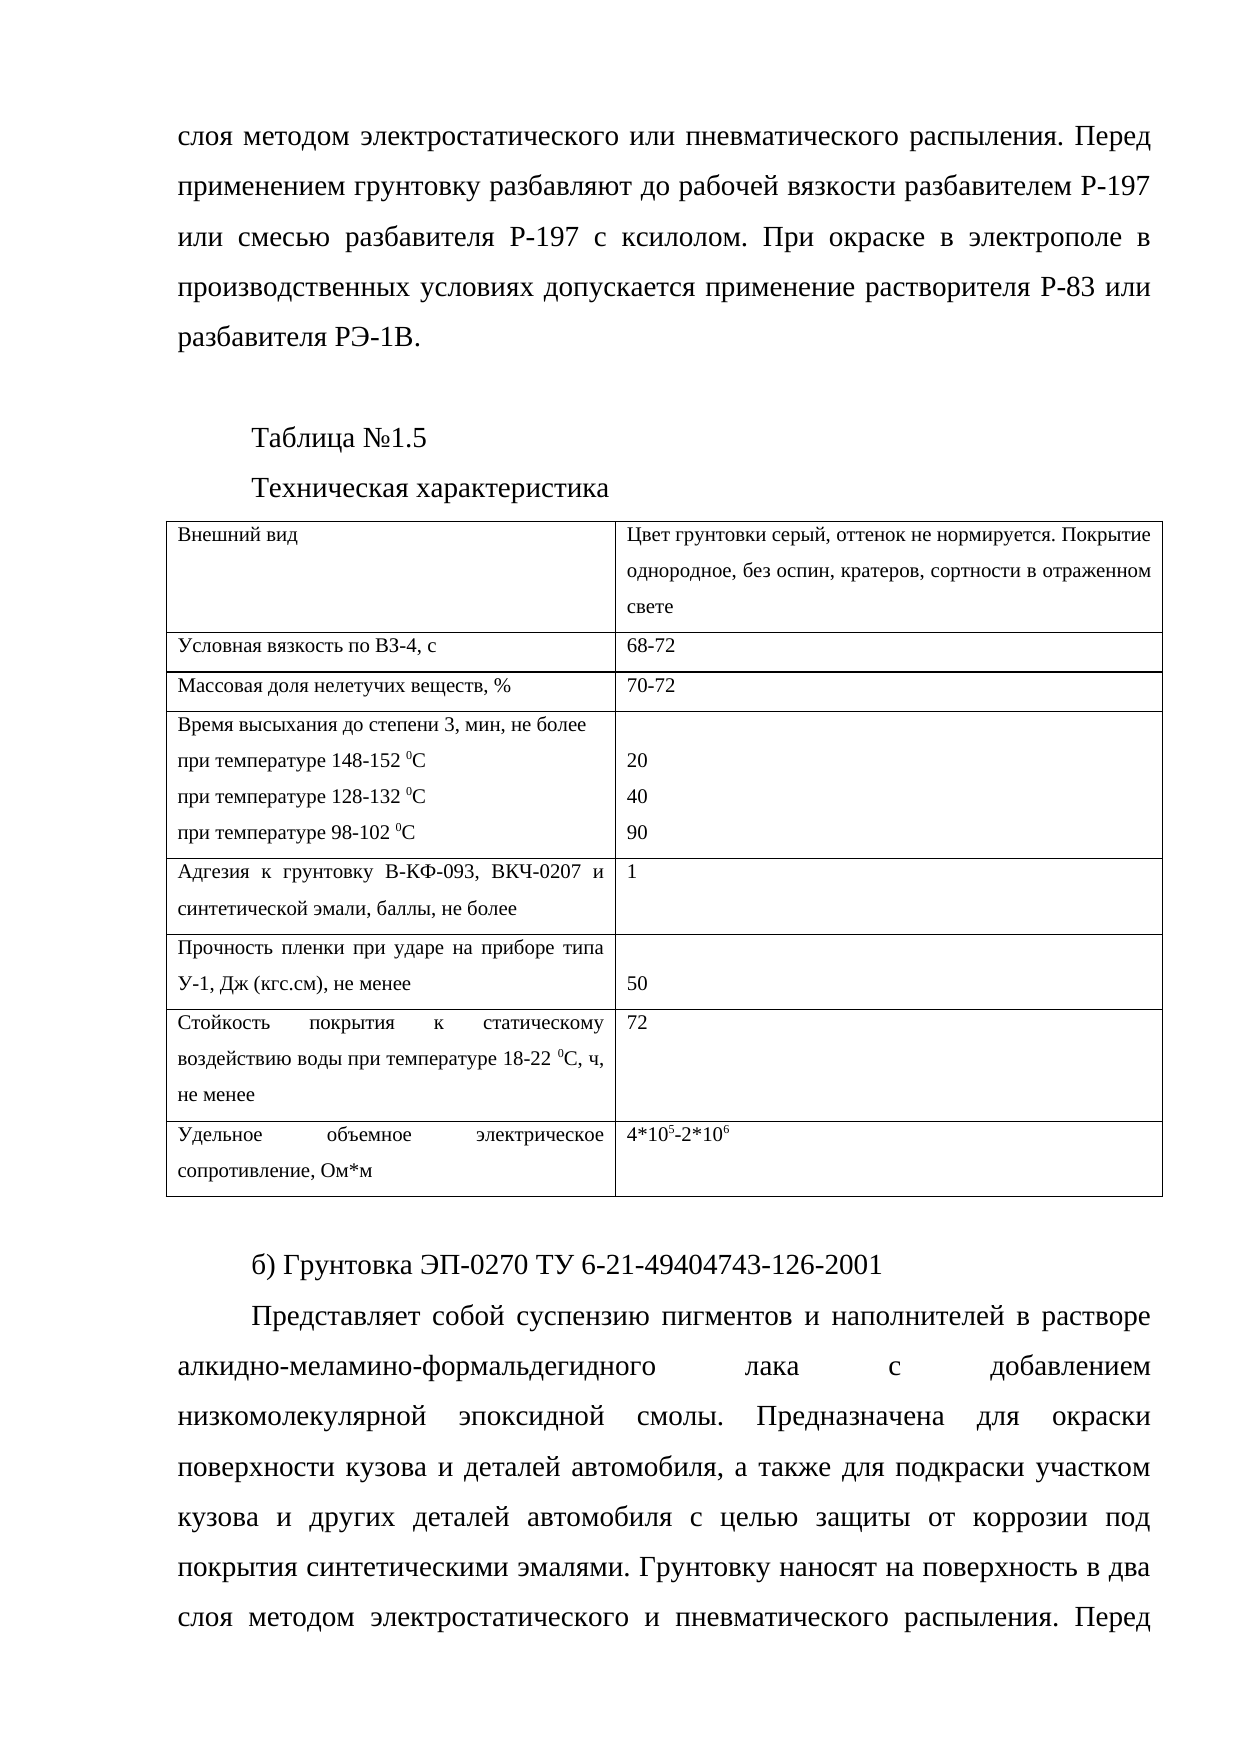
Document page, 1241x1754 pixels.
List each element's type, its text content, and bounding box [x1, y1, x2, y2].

table_cell Стойкость покрытия к статическому воздействию воды при температуре 18-22 0С, ч, не менее [167, 1010, 615, 1121]
table_cell 50 [616, 935, 1162, 1009]
table_cell 1 [616, 859, 1162, 934]
table_cell 68-72 [616, 633, 1162, 671]
table_cell 72 [616, 1010, 1162, 1121]
table_header Цвет грунтовки серый, оттенок не нормируется. Покрытие однородное, без оспин, кратеров, сортности в отраженном свете [616, 522, 1162, 632]
table_header Внешний вид [167, 522, 615, 632]
table_cell Удельное объемное электрическое сопротивление, Ом*м [167, 1122, 615, 1196]
table_cell 4*105-2*106 [616, 1122, 1162, 1196]
table_cell 70-72 [616, 673, 1162, 711]
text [177, 1298, 1152, 1633]
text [177, 118, 1152, 353]
table_cell Время высыхания до степени 3, мин, не более при температуре 148-152 0С при температуре 128-132 0С при температуре 98-102 0С [167, 712, 615, 858]
table_cell Массовая доля нелетучих веществ, % [167, 673, 615, 711]
text Таблица №1.5 [177, 420, 1152, 453]
table_cell Прочность пленки при ударе на приборе типа У-1, Дж (кгс.см), не менее [167, 935, 615, 1009]
table_cell Условная вязкость по ВЗ-4, с [167, 633, 615, 671]
text б) Грунтовка ЭП-0270 ТУ 6-21-49404743-126-2001 [177, 1247, 1152, 1281]
text Техническая характеристика [177, 470, 1152, 504]
table_cell Адгезия к грунтовку В-КФ-093, ВКЧ-0207 и синтетической эмали, баллы, не более [167, 859, 615, 934]
table_cell 20 40 90 [616, 712, 1162, 858]
